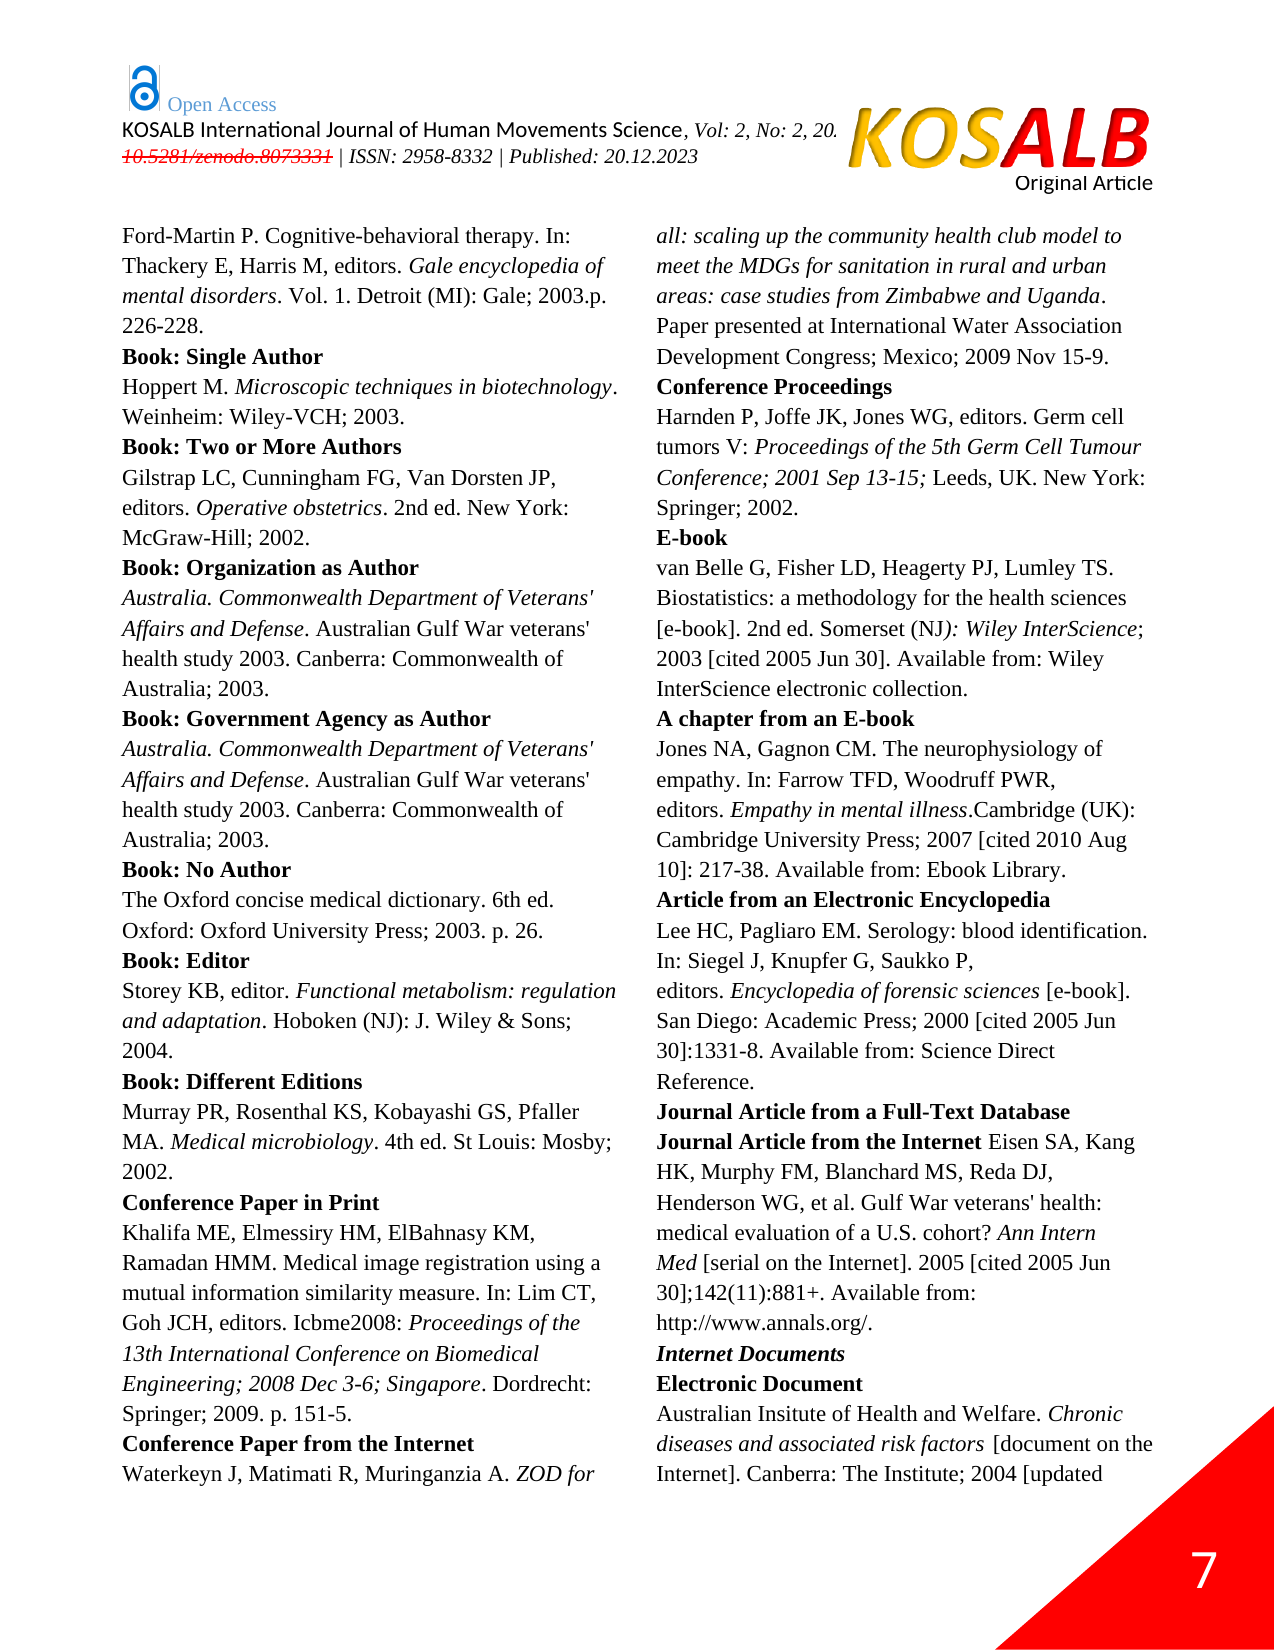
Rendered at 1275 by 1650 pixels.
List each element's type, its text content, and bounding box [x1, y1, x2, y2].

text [122, 222, 619, 1487]
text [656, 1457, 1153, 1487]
picture [121, 65, 168, 111]
